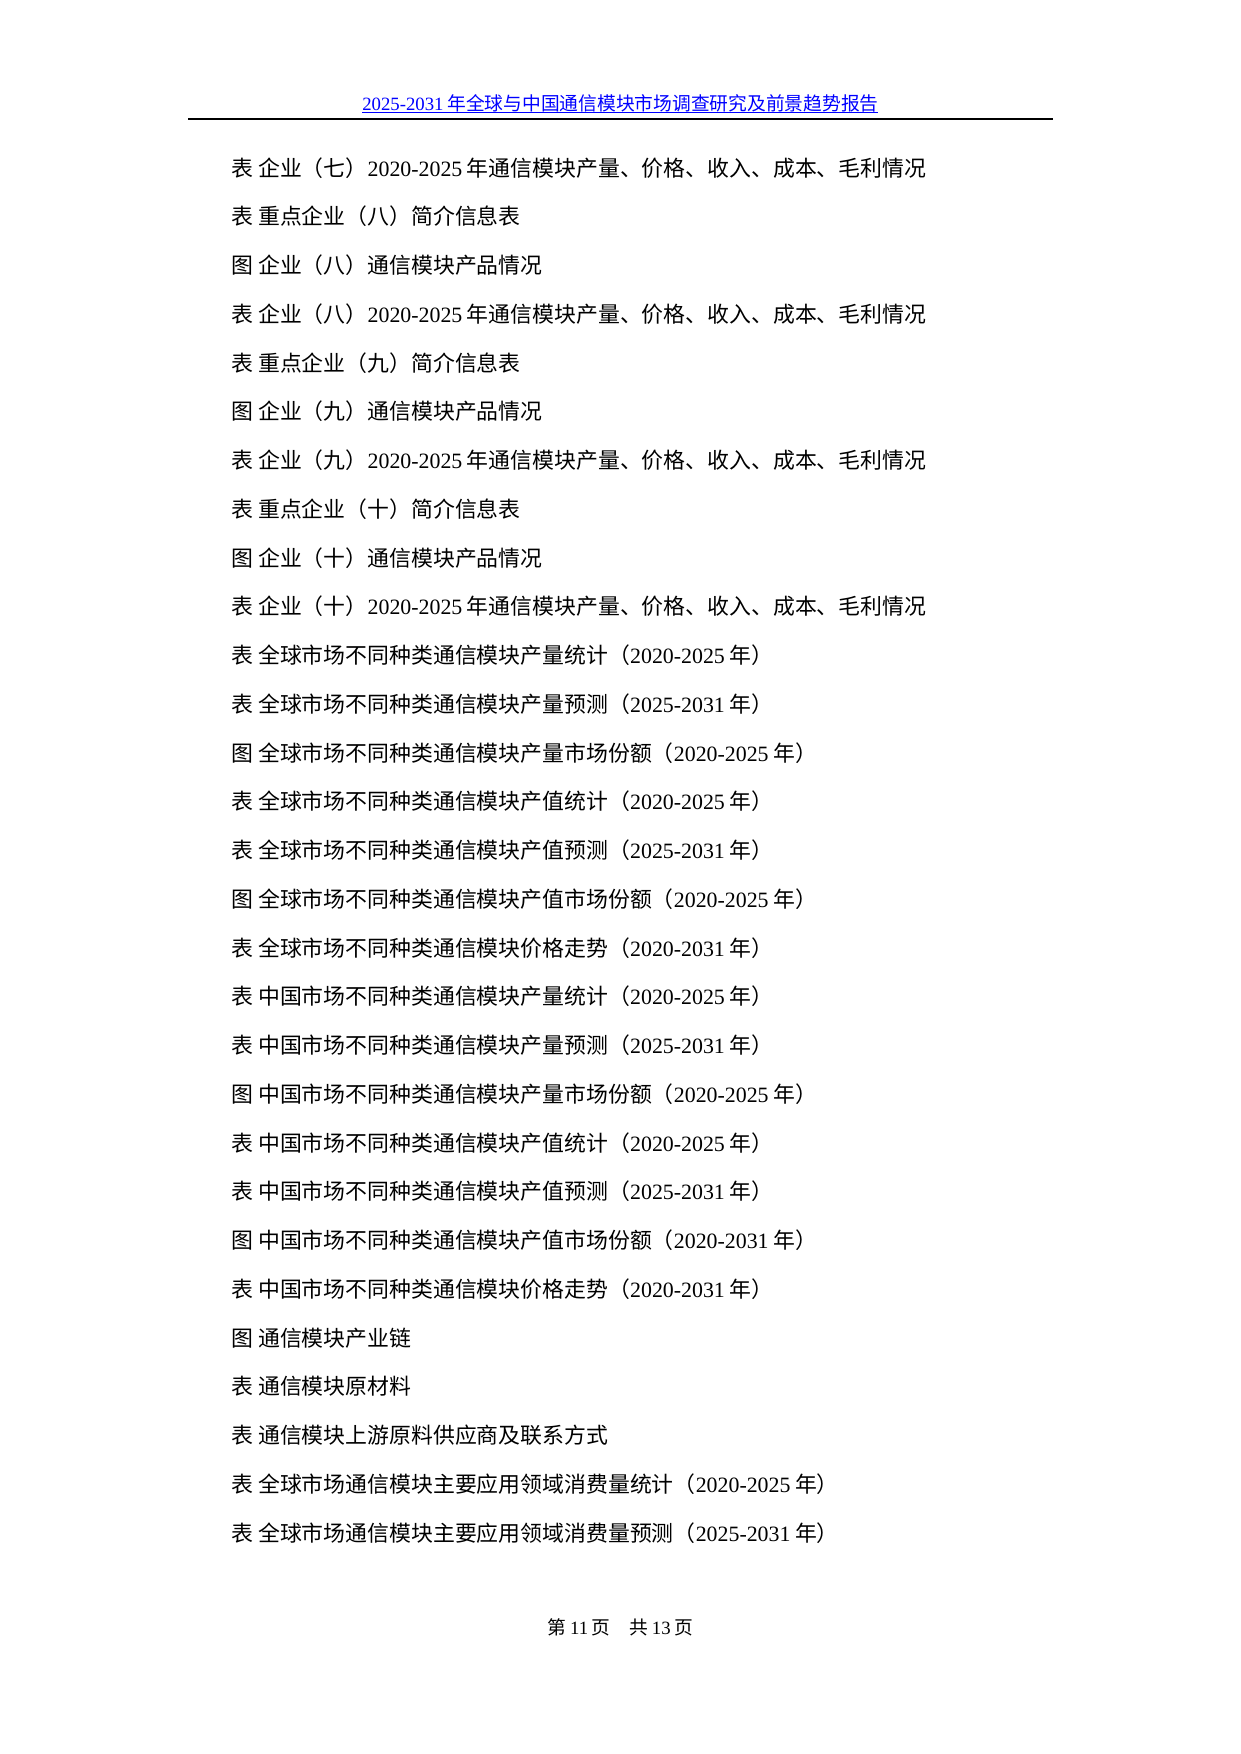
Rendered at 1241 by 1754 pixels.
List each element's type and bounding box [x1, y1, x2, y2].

text [187, 150, 1053, 1548]
